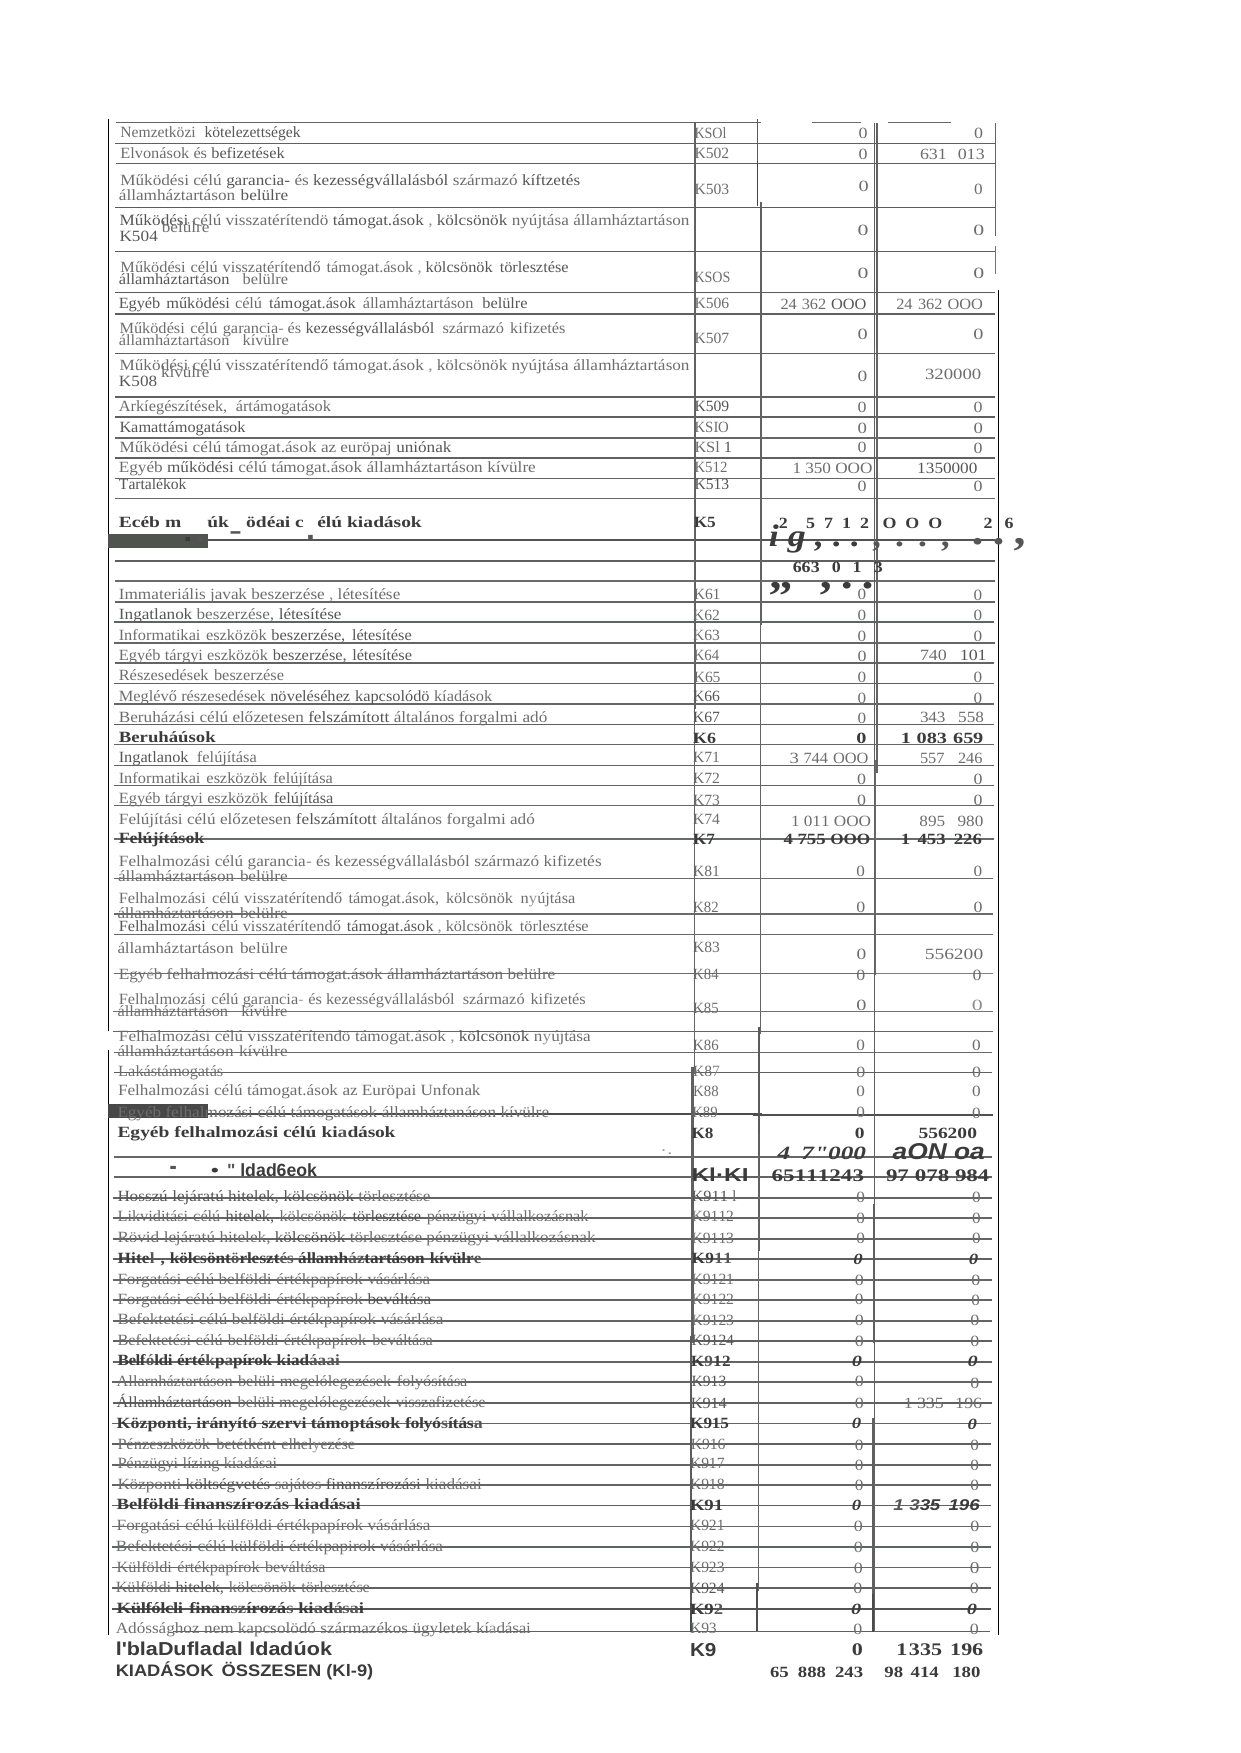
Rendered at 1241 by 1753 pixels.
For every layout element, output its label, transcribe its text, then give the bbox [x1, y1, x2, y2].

text i2g5,7.1.2 ,O.O.O, .2.6,„663,0.1.3 [769, 494, 1065, 581]
text Működési célú visszatérítendö támogat.ások , kölcsönök nyújtása államháztartáson K504 belülre [119, 216, 730, 245]
text ·. 4 7"000 aON oa [660, 1142, 1065, 1163]
subtitle Külfólcli finanszírozás kiadásai K92 0 0 [116, 1598, 1065, 1618]
text Felhalmozási célú garancia- és kezességvállalásból származó kifizetés K85 államháztartáson kívülre [117, 990, 720, 1019]
text Befektetési célú belföldi értékpapírok vásárlása K9123 0 0 [117, 1310, 1065, 1329]
text Felhalmozási célú garancia- és kezességvállalásból származó kifizetés K81 0 0 [119, 849, 1065, 871]
subtitle Ecéb m..úk-ödéai c.élú kiadások K5 [119, 494, 717, 536]
text Informatikai eszközök beszerzése, létesítése K63 0 0 [119, 626, 1065, 645]
text Működési célú visszatérítendő támogat.ások , kölcsönök törlesztése KSOS államháztartáson belülre [119, 259, 731, 287]
text Immateriális javak beszerzése , létesítése K61 0 0 [119, 584, 1065, 604]
text Adóssághoz nem kapcsolödó származékos ügyletek kíadásai K93 0 0 [116, 1619, 1065, 1638]
text Lakástámogatás K87 0 0 [118, 1061, 1065, 1081]
text Központi költségvetés sajátos finanszírozási kiadásai K918 0 0 [117, 1475, 1065, 1494]
text Egyéb működési célú támogat.ások államháztartáson belülre K506 24 362 OOO 24 362 OOO [118, 293, 1065, 313]
subtitle Hitel-, kölcsöntörlesztés államháztartáson kívülre K911 0 0 [117, 1248, 1065, 1268]
text Működési célú visszatérítendő támogat.ások , kölcsönök nyújtása államháztartáson K508 kívülre [119, 362, 730, 390]
text K83 [693, 939, 720, 955]
text Ingatlanok felújítása K71 3 744 OOO 557 246 [119, 748, 1065, 767]
text Rövid lejáratú hitelek, kölcsönök törlesztése pénzügyi vállalkozásnak K9113 0 0 [117, 1227, 1065, 1247]
text Informatikai eszközök felújítása K72 0 0 [119, 769, 1065, 788]
text KIADÁSOK ÖSSZESEN (Kl-9) 65 888 243 98 414 180 [116, 1661, 1065, 1681]
text Működési célú garancia- és kezességvállalásból származó kifizetés K507 államháztartáson kívülre [119, 320, 730, 349]
subtitle Belfóldi értékpapírok kiadáaai K912 0 0 [117, 1351, 1065, 1370]
text Beruházási célú előzetesen felszámított általános forgalmi adó K67 0 343 558 [119, 707, 1065, 727]
text Felújítási célú előzetesen felszámított általános forgalmi adó K74 1 011 OOO 895 980 [119, 810, 1065, 829]
text Belföldi finanszírozás kiadásai K91 0 1 335 196 [116, 1495, 1065, 1514]
text Likviditási célú hitelek, kölcsönök törlesztése pénzügyi vállalkozásnak K9112 0 0 [117, 1207, 1065, 1226]
text Külföldi értékpapírok beváltása K923 0 0 [116, 1558, 1065, 1577]
text • " ldad6eok Kl·KI 65111243 97 078 984 [211, 1163, 1065, 1186]
text Pénzeszközök betétként elhelyezése K916 0 0 [117, 1434, 1065, 1454]
text l'blaDufladal ldadúok K9 0 1335 196 [116, 1638, 1065, 1661]
text Kamattámogatások KSIO 0 0 [119, 418, 1065, 437]
text Hosszú lejáratú hitelek, kölcsönök törlesztése K911 l 0 0 [117, 1187, 1065, 1206]
text Pénzügyi lízing kíadásai K917 0 0 [117, 1454, 1065, 1473]
subtitle Egyéb felhalmozási célú kiadások K8 0 556200 [117, 1123, 1065, 1142]
subtitle Felújítások K7 4 755 OOO 1 453 226 [119, 830, 1065, 849]
text államháztartáson belülre [117, 908, 1065, 921]
text Működési célú támogat.ások az euröpaj uniónak KSl 1 0 0 [119, 438, 1065, 457]
text államháztartáson belülre [118, 871, 1065, 884]
text Államháztartáson belüli megelólegezések visszafizetése K914 0 1 335 196 [116, 1392, 1065, 1412]
text Egyéb működési célú támogat.ások államháztartáson kívülre K512 1 350 OOO 1350000 [119, 458, 1065, 477]
text Elvonások és befizetések K502 0 631 013 [120, 144, 1065, 163]
text Egyéb felhalmozási célú támogatások államháztanáson kívülre K89 0 0 [117, 1103, 1065, 1122]
text Befektetési célú külföldi értékpapirok vásárlása K922 0 0 [116, 1537, 1065, 1556]
text Felhalmozási célú támogat.ások az Euröpai Unfonak K88 0 0 [118, 1081, 1065, 1100]
text Nemzetközi kötelezettségek KSOl 0 0 [120, 123, 1065, 142]
text Meglévő részesedések növeléséhez kapcsolódö kíadások K66 0 0 [119, 687, 1065, 706]
text Külföldi hitelek, kölcsönök törlesztése K924 0 0 [116, 1577, 1065, 1597]
subtitle Központi, irányító szervi támoptások folyósítása K915 0 0 [116, 1413, 1065, 1433]
text 0 556200 [856, 945, 1065, 963]
text Részesedések beszerzése K65 0 0 [119, 666, 1065, 685]
text államháztartáson kívülre [117, 1046, 1065, 1059]
text államháztartáson belülre [119, 190, 1065, 203]
text Befektetési célú belföldi értékpapírok beváltása K9124 0 0 [117, 1331, 1065, 1350]
subtitle Beruháúsok K6 0 1 083 659 [119, 728, 1065, 747]
text Allarnháztartáson belüli megelólegezések folyósítása K913 0 0 [116, 1372, 1065, 1391]
text Tartalékok K513 0 0 [119, 479, 1065, 494]
text Egyéb tárgyi eszközök beszerzése, létesítése K64 0 740 101 [119, 646, 1065, 665]
text Forgatási célú belföldi értékpapírok vásárlása K9121 0 0 [117, 1269, 1065, 1289]
text Forgatási célú külföldi értékpapírok vásárlása K921 0 0 [116, 1516, 1065, 1535]
text Felhalmozási célú visszatérítendő támogat.ások, kölcsönök nyújtása K82 0 0 [119, 885, 1065, 908]
text Egyéb felhalmozási célú támogat.ások államháztartáson belülre K84 0 0 [119, 964, 1065, 984]
text Forgatási célú belföldi értékpapírok beváltása K9122 0 0 [117, 1290, 1065, 1309]
text Egyéb tárgyi eszközök felújítása K73 0 0 [119, 789, 1065, 808]
text Felhalmozási célú visszatérítendö támogat.ások , kölcsönök nyújtása K86 0 0 [119, 1023, 1065, 1046]
text Arkíegészítések, ártámogatások K509 0 0 [119, 397, 1065, 416]
text államháztartáson belülre [117, 939, 289, 957]
text Ingatlanok beszerzése, létesítése K62 0 0 [119, 605, 1065, 624]
text Működési célú garancia- és kezességvállalásból származó kíftzetés K503 0 [120, 167, 1065, 190]
